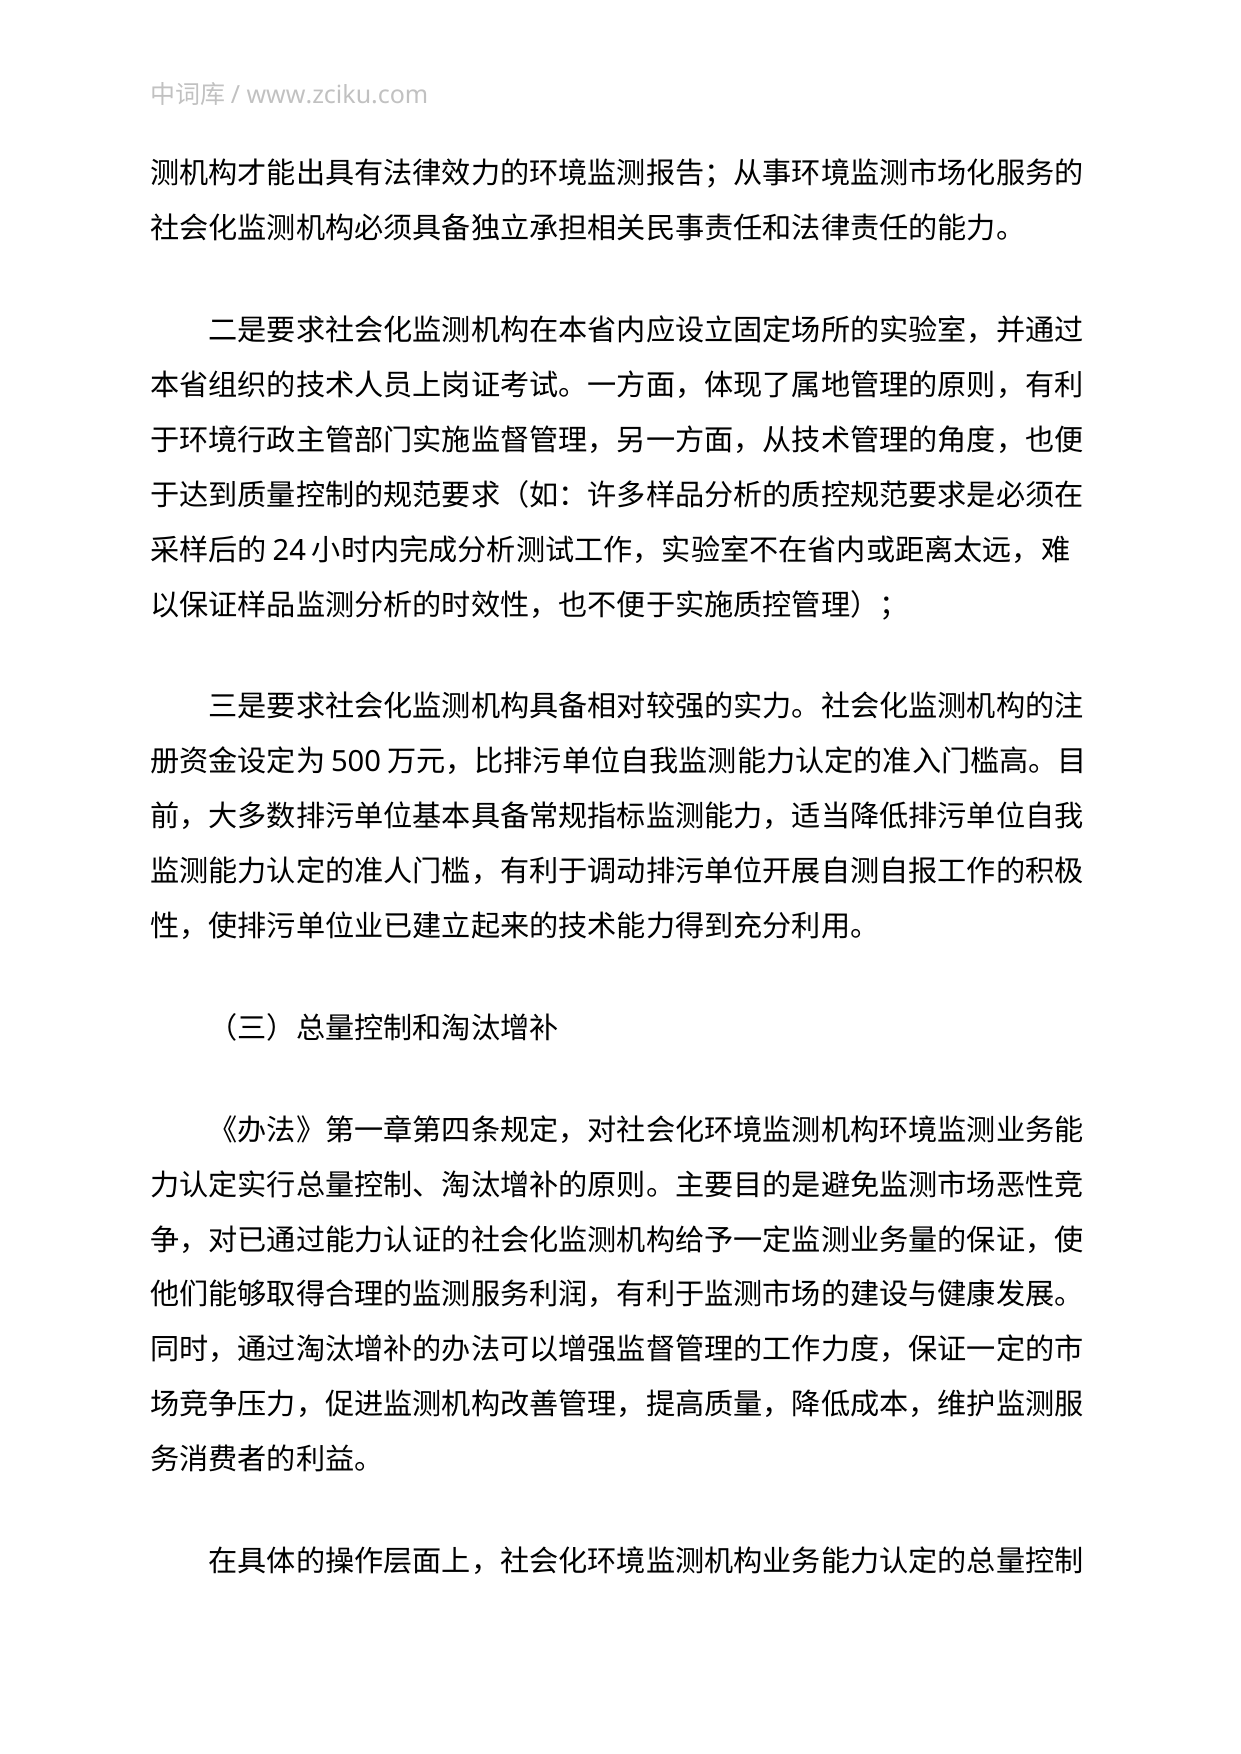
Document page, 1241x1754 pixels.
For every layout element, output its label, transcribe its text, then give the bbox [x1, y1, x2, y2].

text 三是要求社会化监测机构具备相对较强的实力。社会化监测机构的注册资金设定为500万元，比排污单位自我监测能力认定的准入门槛高。目前，大多数排污单位基本具备常规指标监测能力，适当降低排污单位自我监测能力认定的准人门槛，有利于调动排污单位开展自测自报工作的积极性，使排污单位业已建立起来的技术能力得到充分利用。 [150, 683, 1090, 945]
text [150, 1537, 1090, 1580]
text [150, 150, 1090, 247]
text 《办法》第一章第四条规定，对社会化环境监测机构环境监测业务能力认定实行总量控制、淘汰增补的原则。主要目的是避免监测市场恶性竞争，对已通过能力认证的社会化监测机构给予一定监测业务量的保证，使他们能够取得合理的监测服务利润，有利于监测市场的建设与健康发展。同时，通过淘汰增补的办法可以增强监督管理的工作力度，保证一定的市场竞争压力，促进监测机构改善管理，提高质量，降低成本，维护监测服务消费者的利益。 [150, 1106, 1090, 1478]
text （三）总量控制和淘汰增补 [150, 1004, 1090, 1047]
text 二是要求社会化监测机构在本省内应设立固定场所的实验室，并通过本省组织的技术人员上岗证考试。一方面，体现了属地管理的原则，有利于环境行政主管部门实施监督管理，另一方面，从技术管理的角度，也便于达到质量控制的规范要求（如：许多样品分析的质控规范要求是必须在采样后的24小时内完成分析测试工作，实验室不在省内或距离太远，难以保证样品监测分析的时效性，也不便于实施质控管理）； [150, 307, 1090, 623]
